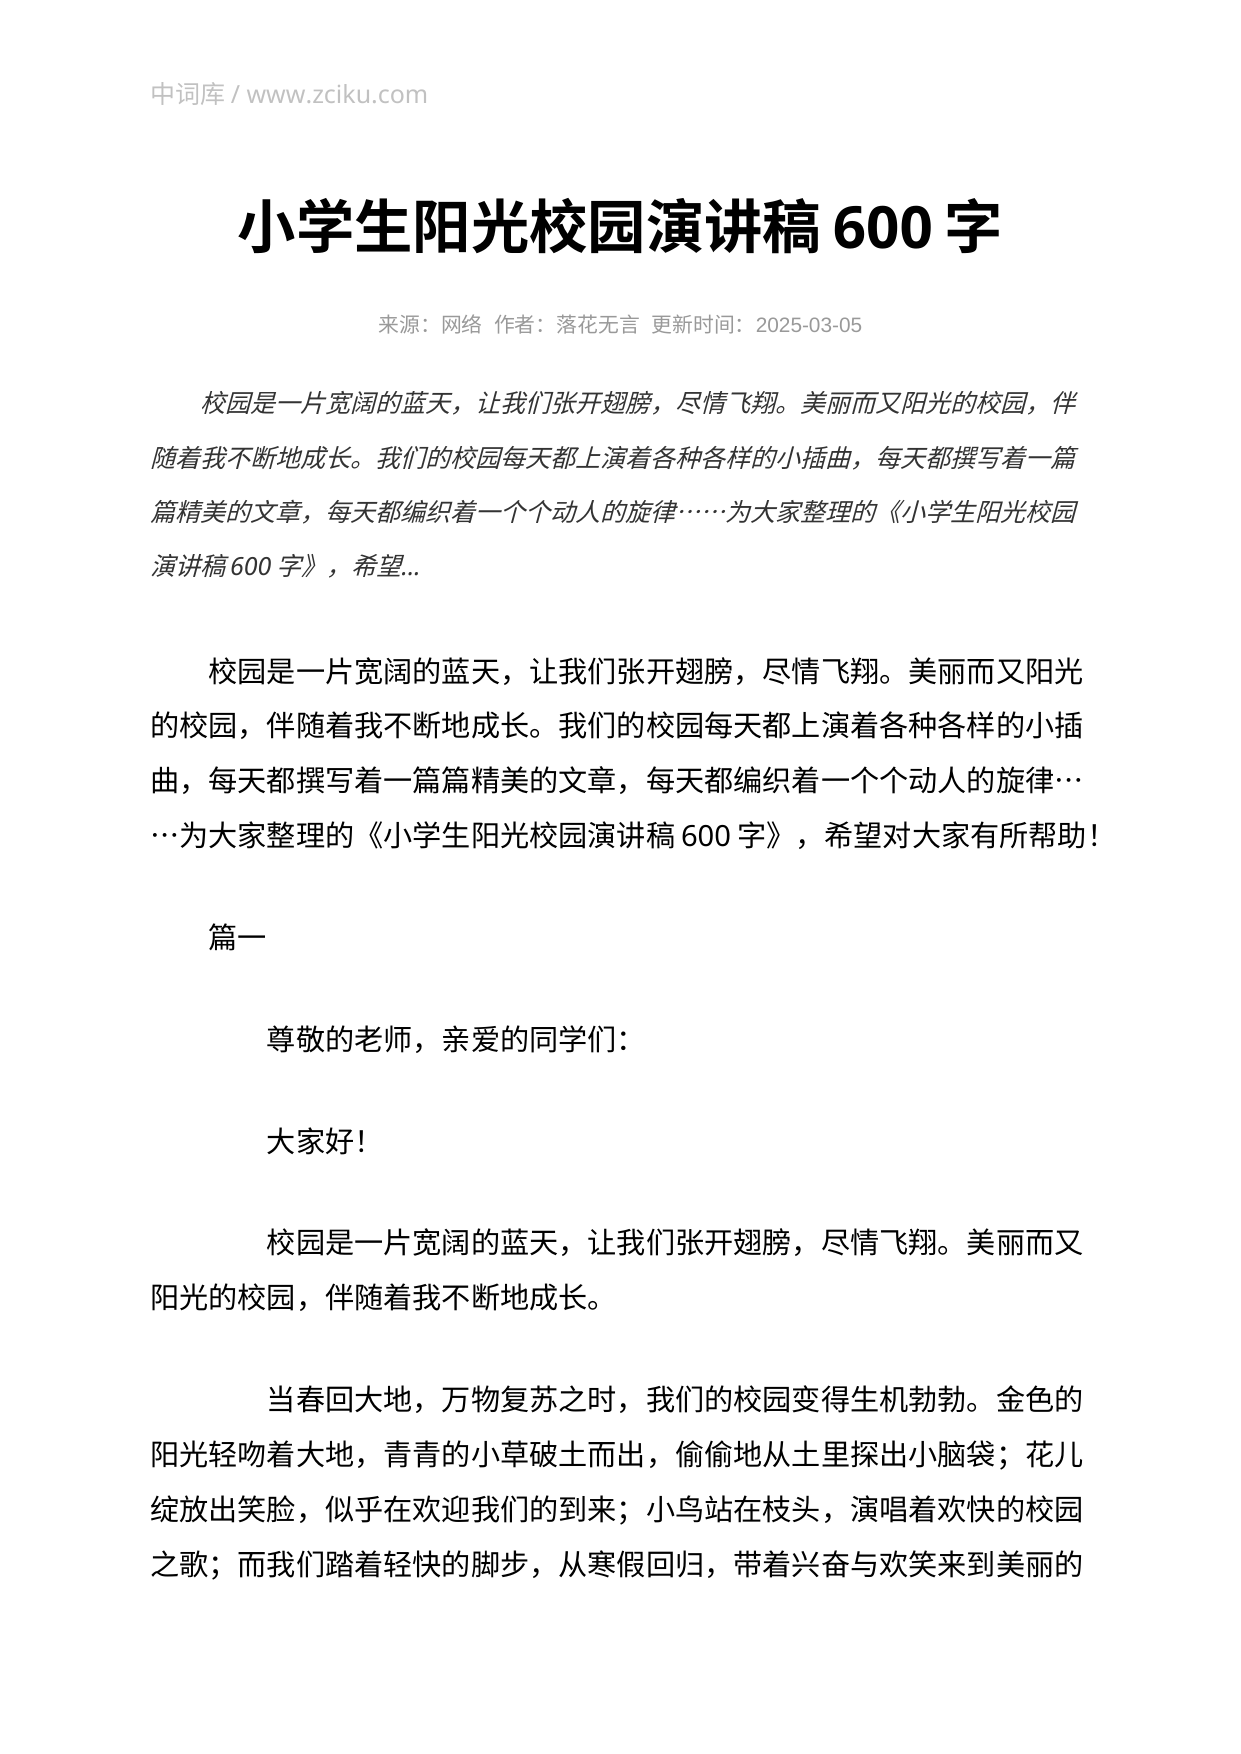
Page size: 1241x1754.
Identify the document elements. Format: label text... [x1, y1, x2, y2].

text 大家好！ [150, 1118, 1090, 1161]
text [150, 1377, 1090, 1584]
text 篇一 [150, 915, 1090, 957]
text 来源：网络 作者：落花无言 更新时间：2025-03-05 [150, 313, 1090, 337]
text 尊敬的老师，亲爱的同学们： [150, 1017, 1090, 1059]
text 校园是一片宽阔的蓝天，让我们张开翅膀，尽情飞翔。美丽而又阳光的校园，伴随着我不断地成长。我们的校园每天都上演着各种各样的小插曲，每天都撰写着一篇篇精美的文章，每天都编织着一个个动人的旋律……为大家整理的《小学生阳光校园演讲稿600字》，希望对大家有所帮助！ [150, 648, 1090, 855]
subtitle 小学生阳光校园演讲稿600字 [150, 181, 1090, 266]
text 校园是一片宽阔的蓝天，让我们张开翅膀，尽情飞翔。美丽而又阳光的校园，伴随着我不断地成长。 [150, 1220, 1090, 1317]
text 校园是一片宽阔的蓝天，让我们张开翅膀，尽情飞翔。美丽而又阳光的校园，伴随着我不断地成长。我们的校园每天都上演着各种各样的小插曲，每天都撰写着一篇篇精美的文章，每天都编织着一个个动人的旋律……为大家整理的《小学生阳光校园演讲稿600字》，希望... [150, 384, 1090, 583]
